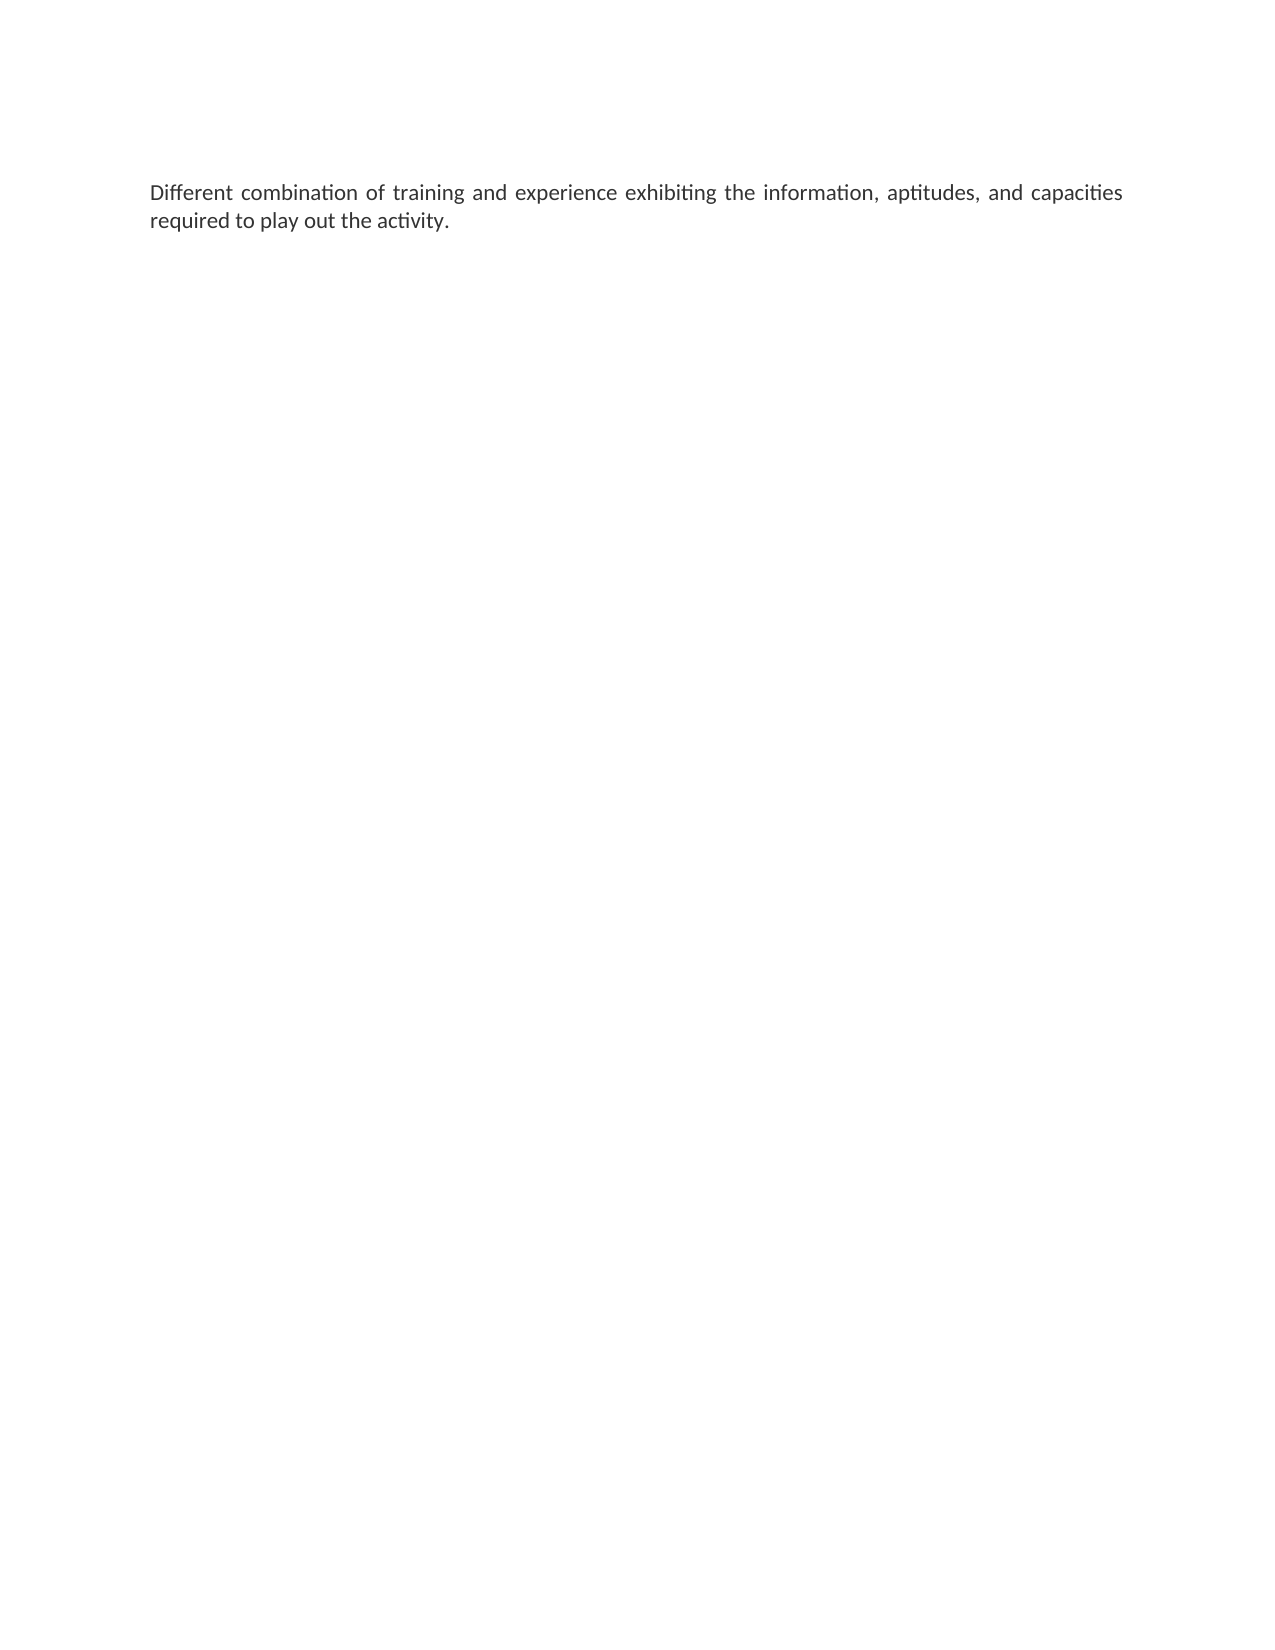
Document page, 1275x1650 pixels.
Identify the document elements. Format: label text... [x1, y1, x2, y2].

text Different combination of training and experience exhibiting the information, aptitudes, and capacities required to play out the activity. [150, 178, 1125, 234]
